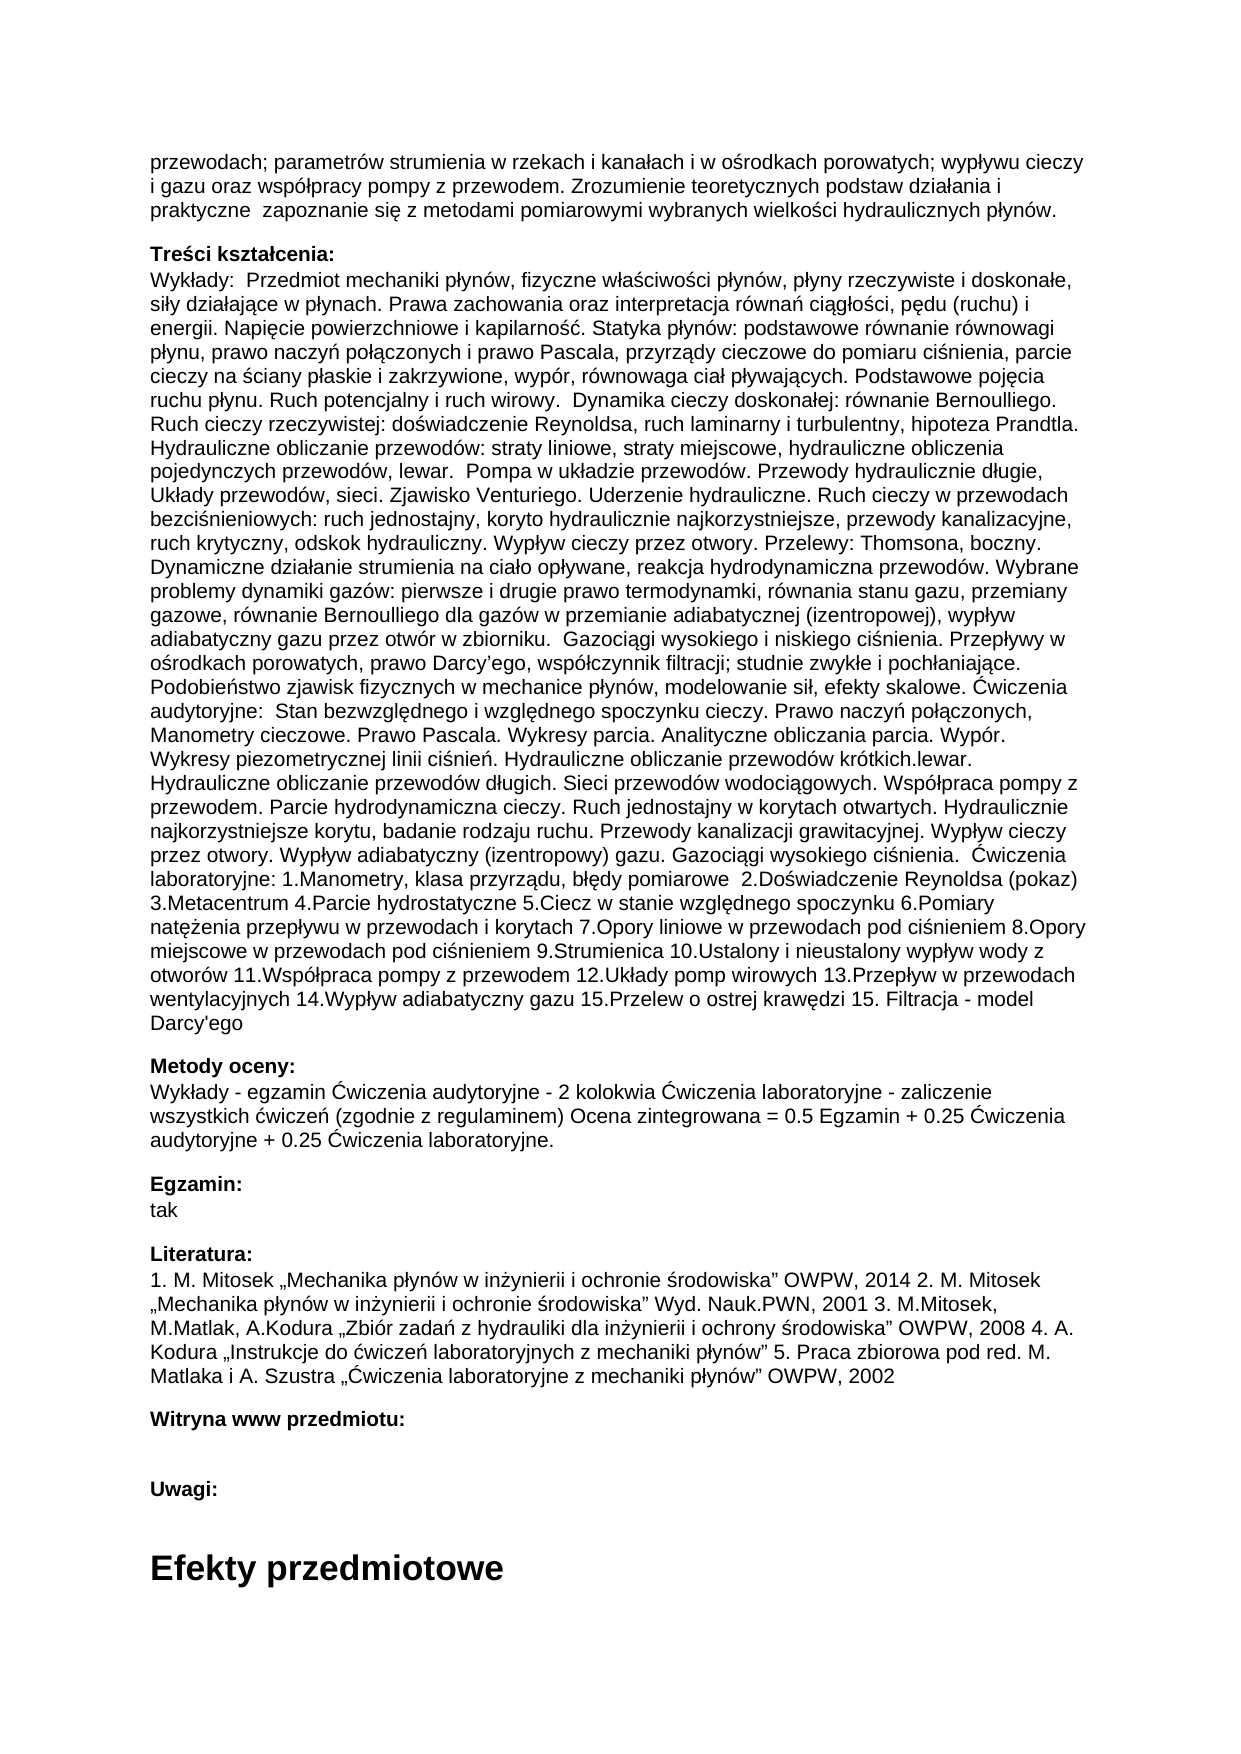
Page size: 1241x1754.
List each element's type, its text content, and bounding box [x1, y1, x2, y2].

text Literatura: [150, 1242, 1090, 1266]
text Wykłady: Przedmiot mechaniki płynów, fizyczne właściwości płynów, płyny rzeczywiste i doskonałe, siły działające w płynach. Prawa zachowania oraz interpretacja równań ciągłości, pędu (ruchu) i energii. Napięcie powierzchniowe i kapilarność. Statyka płynów: podstawowe równanie równowagi płynu, prawo naczyń połączonych i prawo Pascala, przyrządy cieczowe do pomiaru ciśnienia, parcie cieczy na ściany płaskie i zakrzywione, wypór, równowaga ciał pływających. Podstawowe pojęcia ruchu płynu. Ruch potencjalny i ruch wirowy. Dynamika cieczy doskonałej: równanie Bernoulliego. Ruch cieczy rzeczywistej: doświadczenie Reynoldsa, ruch laminarny i turbulentny, hipoteza Prandtla. Hydrauliczne obliczanie przewodów: straty liniowe, straty miejscowe, hydrauliczne obliczenia pojedynczych przewodów, lewar. Pompa w układzie przewodów. Przewody hydraulicznie długie, Układy przewodów, sieci. Zjawisko Venturiego. Uderzenie hydrauliczne. Ruch cieczy w przewodach bezciśnieniowych: ruch jednostajny, koryto hydraulicznie najkorzystniejsze, przewody kanalizacyjne, ruch krytyczny, odskok hydrauliczny. Wypływ cieczy przez otwory. Przelewy: Thomsona, boczny. Dynamiczne działanie strumienia na ciało opływane, reakcja hydrodynamiczna przewodów. Wybrane problemy dynamiki gazów: pierwsze i drugie prawo termodynamki, równania stanu gazu, przemiany gazowe, równanie Bernoulliego dla gazów w przemianie adiabatycznej (izentropowej), wypływ adiabatyczny gazu przez otwór w zbiorniku. Gazociągi wysokiego i niskiego ciśnienia. Przepływy w ośrodkach porowatych, prawo Darcy’ego, współczynnik filtracji; studnie zwykłe i pochłaniające. Podobieństwo zjawisk fizycznych w mechanice płynów, modelowanie sił, efekty skalowe. Ćwiczenia audytoryjne: Stan bezwzględnego i względnego spoczynku cieczy. Prawo naczyń połączonych, Manometry cieczowe. Prawo Pascala. Wykresy parcia. Analityczne obliczania parcia. Wypór. Wykresy piezometrycznej linii ciśnień. Hydrauliczne obliczanie przewodów krótkich.lewar. Hydrauliczne obliczanie przewodów długich. Sieci przewodów wodociągowych. Współpraca pompy z przewodem. Parcie hydrodynamiczna cieczy. Ruch jednostajny w korytach otwartych. Hydraulicznie najkorzystniejsze korytu, badanie rodzaju ruchu. Przewody kanalizacji grawitacyjnej. Wypływ cieczy przez otwory. Wypływ adiabatyczny (izentropowy) gazu. Gazociągi wysokiego ciśnienia. Ćwiczenia laboratoryjne: 1.Manometry, klasa przyrządu, błędy pomiarowe 2.Doświadczenie Reynoldsa (pokaz) 3.Metacentrum 4.Parcie hydrostatyczne 5.Ciecz w stanie względnego spoczynku 6.Pomiary natężenia przepływu w przewodach i korytach 7.Opory liniowe w przewodach pod ciśnieniem 8.Opory miejscowe w przewodach pod ciśnieniem 9.Strumienica 10.Ustalony i nieustalony wypływ wody z otworów 11.Współpraca pompy z przewodem 12.Układy pomp wirowych 13.Przepływ w przewodach wentylacyjnych 14.Wypływ adiabatyczny gazu 15.Przelew o ostrej krawędzi 15. Filtracja - model Darcy'ego [150, 268, 1090, 1034]
subtitle Efekty przedmiotowe [150, 1547, 1090, 1588]
text Uwagi: [150, 1477, 1090, 1501]
text tak [150, 1198, 1090, 1222]
text Egzamin: [150, 1172, 1090, 1196]
text Treści kształcenia: [150, 242, 1090, 266]
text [150, 150, 1090, 222]
text 1. M. Mitosek „Mechanika płynów w inżynierii i ochronie środowiska” OWPW, 2014 2. M. Mitosek „Mechanika płynów w inżynierii i ochronie środowiska” Wyd. Nauk.PWN, 2001 3. M.Mitosek, M.Matlak, A.Kodura „Zbiór zadań z hydrauliki dla inżynierii i ochrony środowiska” OWPW, 2008 4. A. Kodura „Instrukcje do ćwiczeń laboratoryjnych z mechaniki płynów” 5. Praca zbiorowa pod red. M. Matlaka i A. Szustra „Ćwiczenia laboratoryjne z mechaniki płynów” OWPW, 2002 [150, 1268, 1090, 1387]
text Metody oceny: [150, 1054, 1090, 1078]
text Wykłady - egzamin Ćwiczenia audytoryjne - 2 kolokwia Ćwiczenia laboratoryjne - zaliczenie wszystkich ćwiczeń (zgodnie z regulaminem) Ocena zintegrowana = 0.5 Egzamin + 0.25 Ćwiczenia audytoryjne + 0.25 Ćwiczenia laboratoryjne. [150, 1080, 1090, 1152]
text Witryna www przedmiotu: [150, 1407, 1090, 1431]
